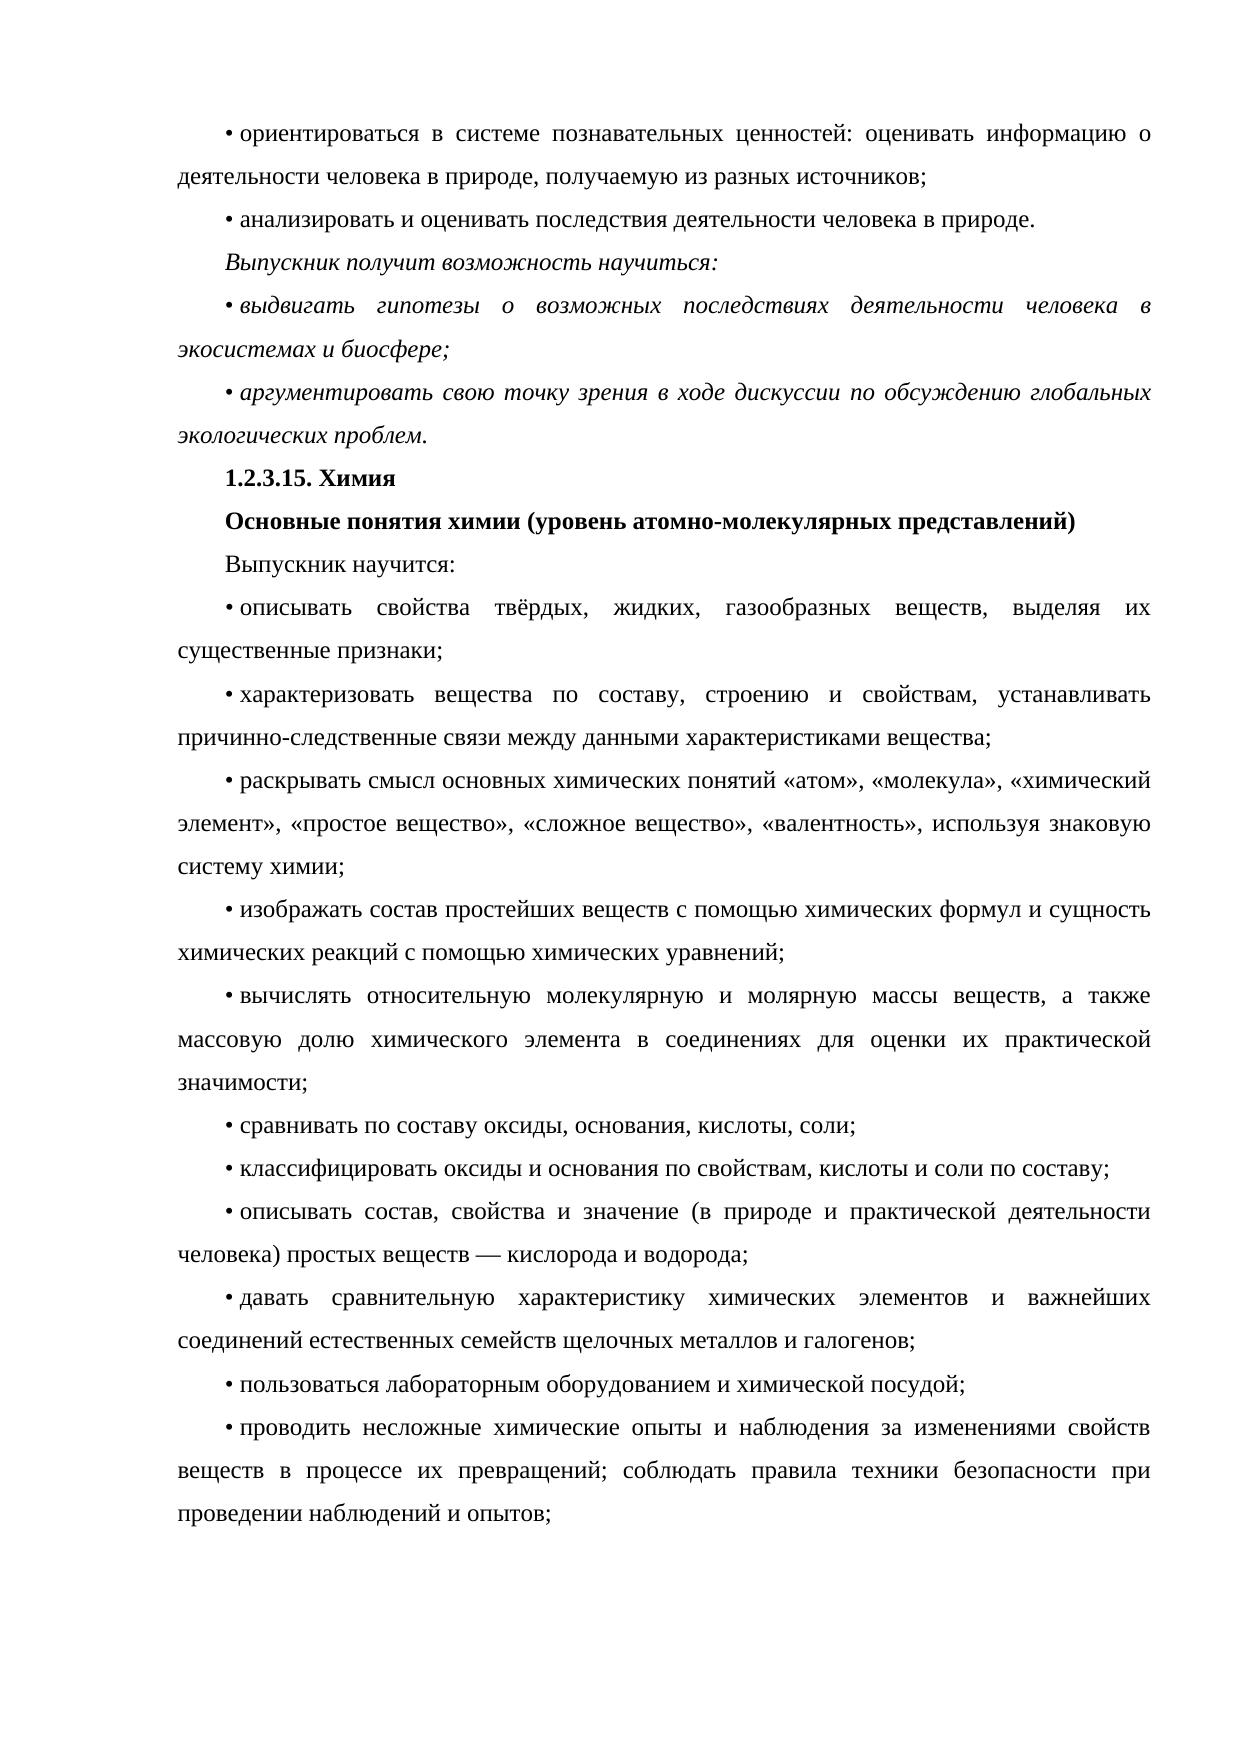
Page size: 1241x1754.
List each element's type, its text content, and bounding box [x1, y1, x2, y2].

text • проводить несложные химические опыты и наблюдения за изменениями свойств веществ в процессе их превращений; соблюдать правила техники безопасности при проведении наблюдений и опытов; [177, 1412, 1152, 1527]
text • сравнивать по составу оксиды, основания, кислоты, соли; [177, 1110, 1152, 1139]
text • ориентироваться в системе познавательных ценностей: оценивать информацию о деятельности человека в природе, получаемую из разных источников; [177, 118, 1152, 190]
text 1.2.3.15. Химия [177, 463, 1152, 492]
text • давать сравнительную характеристику химических элементов и важнейших соединений естественных семейств щелочных металлов и галогенов; [177, 1282, 1152, 1354]
text Выпускник получит возможность научиться: [177, 247, 1152, 276]
text • пользоваться лабораторным оборудованием и химической посудой; [177, 1369, 1152, 1397]
text • аргументировать свою точку зрения в ходе дискуссии по обсуждению глобальных экологических проблем. [177, 377, 1152, 449]
text Основные понятия химии (уровень атомно-молекулярных представлений) [177, 506, 1152, 535]
text • характеризовать вещества по составу, строению и свойствам, устанавливать причинно-следственные связи между данными характеристиками вещества; [177, 679, 1152, 751]
text • классифицировать оксиды и основания по свойствам, кислоты и соли по составу; [177, 1153, 1152, 1182]
text • анализировать и оценивать последствия деятельности человека в природе. [177, 204, 1152, 233]
text • описывать состав, свойства и значение (в природе и практической деятельности человека) простых веществ — кислорода и водорода; [177, 1196, 1152, 1268]
text • выдвигать гипотезы о возможных последствиях деятельности человека в экосистемах и биосфере; [177, 291, 1152, 362]
text Выпускник научится: [177, 549, 1152, 578]
text • вычислять относительную молекулярную и молярную массы веществ, а также массовую долю химического элемента в соединениях для оценки их практической значимости; [177, 981, 1152, 1096]
text • описывать свойства твёрдых, жидких, газообразных веществ, выделяя их существенные признаки; [177, 592, 1152, 664]
text • раскрывать смысл основных химических понятий «атом», «молекула», «химический элемент», «простое вещество», «сложное вещество», «валентность», используя знаковую систему химии; [177, 765, 1152, 880]
text • изображать состав простейших веществ с помощью химических формул и сущность химических реакций с помощью химических уравнений; [177, 894, 1152, 966]
